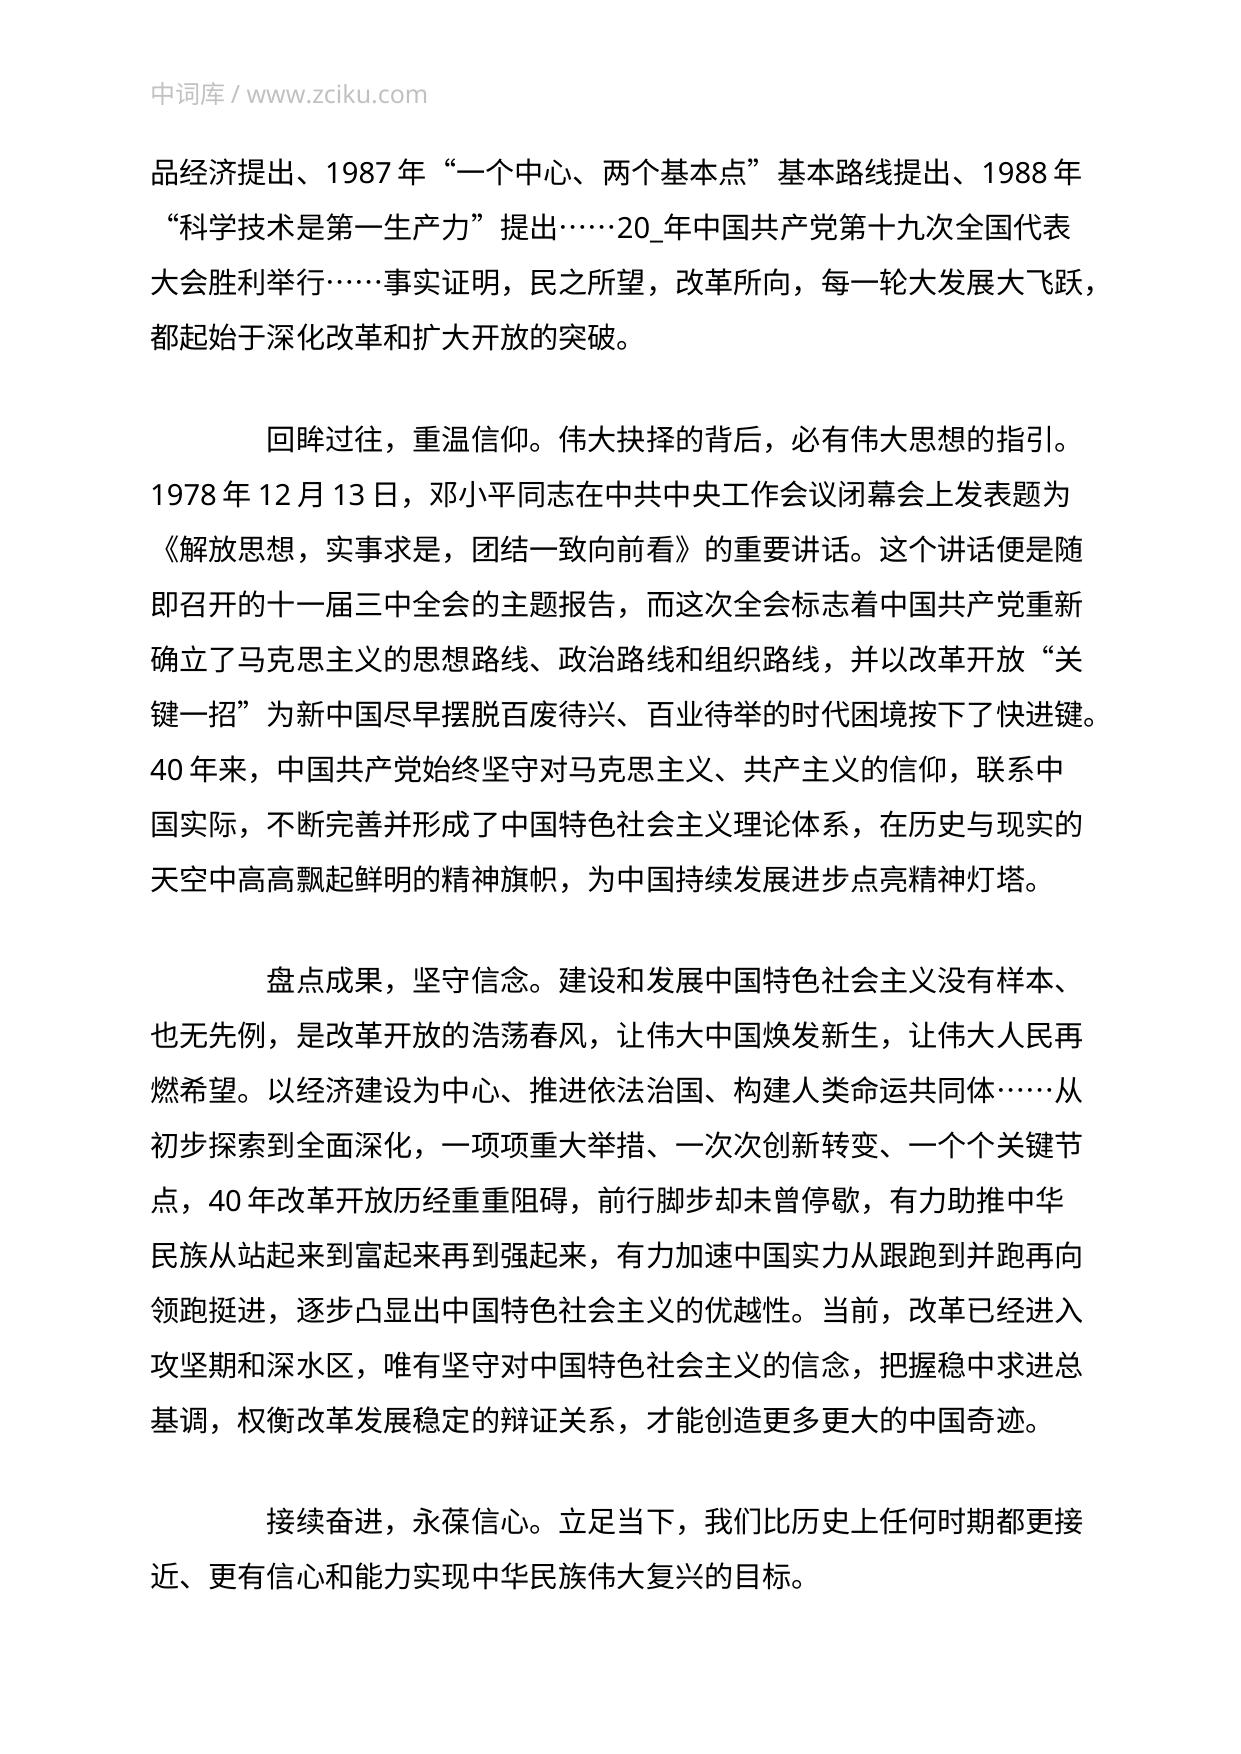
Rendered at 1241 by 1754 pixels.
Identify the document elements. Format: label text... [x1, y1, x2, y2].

text 接续奋进，永葆信心。立足当下，我们比历史上任何时期都更接近、更有信心和能力实现中华民族伟大复兴的目标。 [150, 1499, 1090, 1596]
text 回眸过往，重温信仰。伟大抉择的背后，必有伟大思想的指引。1978年12月13日，邓小平同志在中共中央工作会议闭幕会上发表题为《解放思想，实事求是，团结一致向前看》的重要讲话。这个讲话便是随即召开的十一届三中全会的主题报告，而这次全会标志着中国共产党重新确立了马克思主义的思想路线、政治路线和组织路线，并以改革开放“关键一招”为新中国尽早摆脱百废待兴、百业待举的时代困境按下了快进键。40年来，中国共产党始终坚守对马克思主义、共产主义的信仰，联系中国实际，不断完善并形成了中国特色社会主义理论体系，在历史与现实的天空中高高飘起鲜明的精神旗帜，为中国持续发展进步点亮精神灯塔。 [150, 417, 1090, 898]
text 盘点成果，坚守信念。建设和发展中国特色社会主义没有样本、也无先例，是改革开放的浩荡春风，让伟大中国焕发新生，让伟大人民再燃希望。以经济建设为中心、推进依法治国、构建人类命运共同体……从初步探索到全面深化，一项项重大举措、一次次创新转变、一个个关键节点，40年改革开放历经重重阻碍，前行脚步却未曾停歇，有力助推中华民族从站起来到富起来再到强起来，有力加速中国实力从跟跑到并跑再向领跑挺进，逐步凸显出中国特色社会主义的优越性。当前，改革已经进入攻坚期和深水区，唯有坚守对中国特色社会主义的信念，把握稳中求进总基调，权衡改革发展稳定的辩证关系，才能创造更多更大的中国奇迹。 [150, 958, 1090, 1439]
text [150, 150, 1090, 357]
